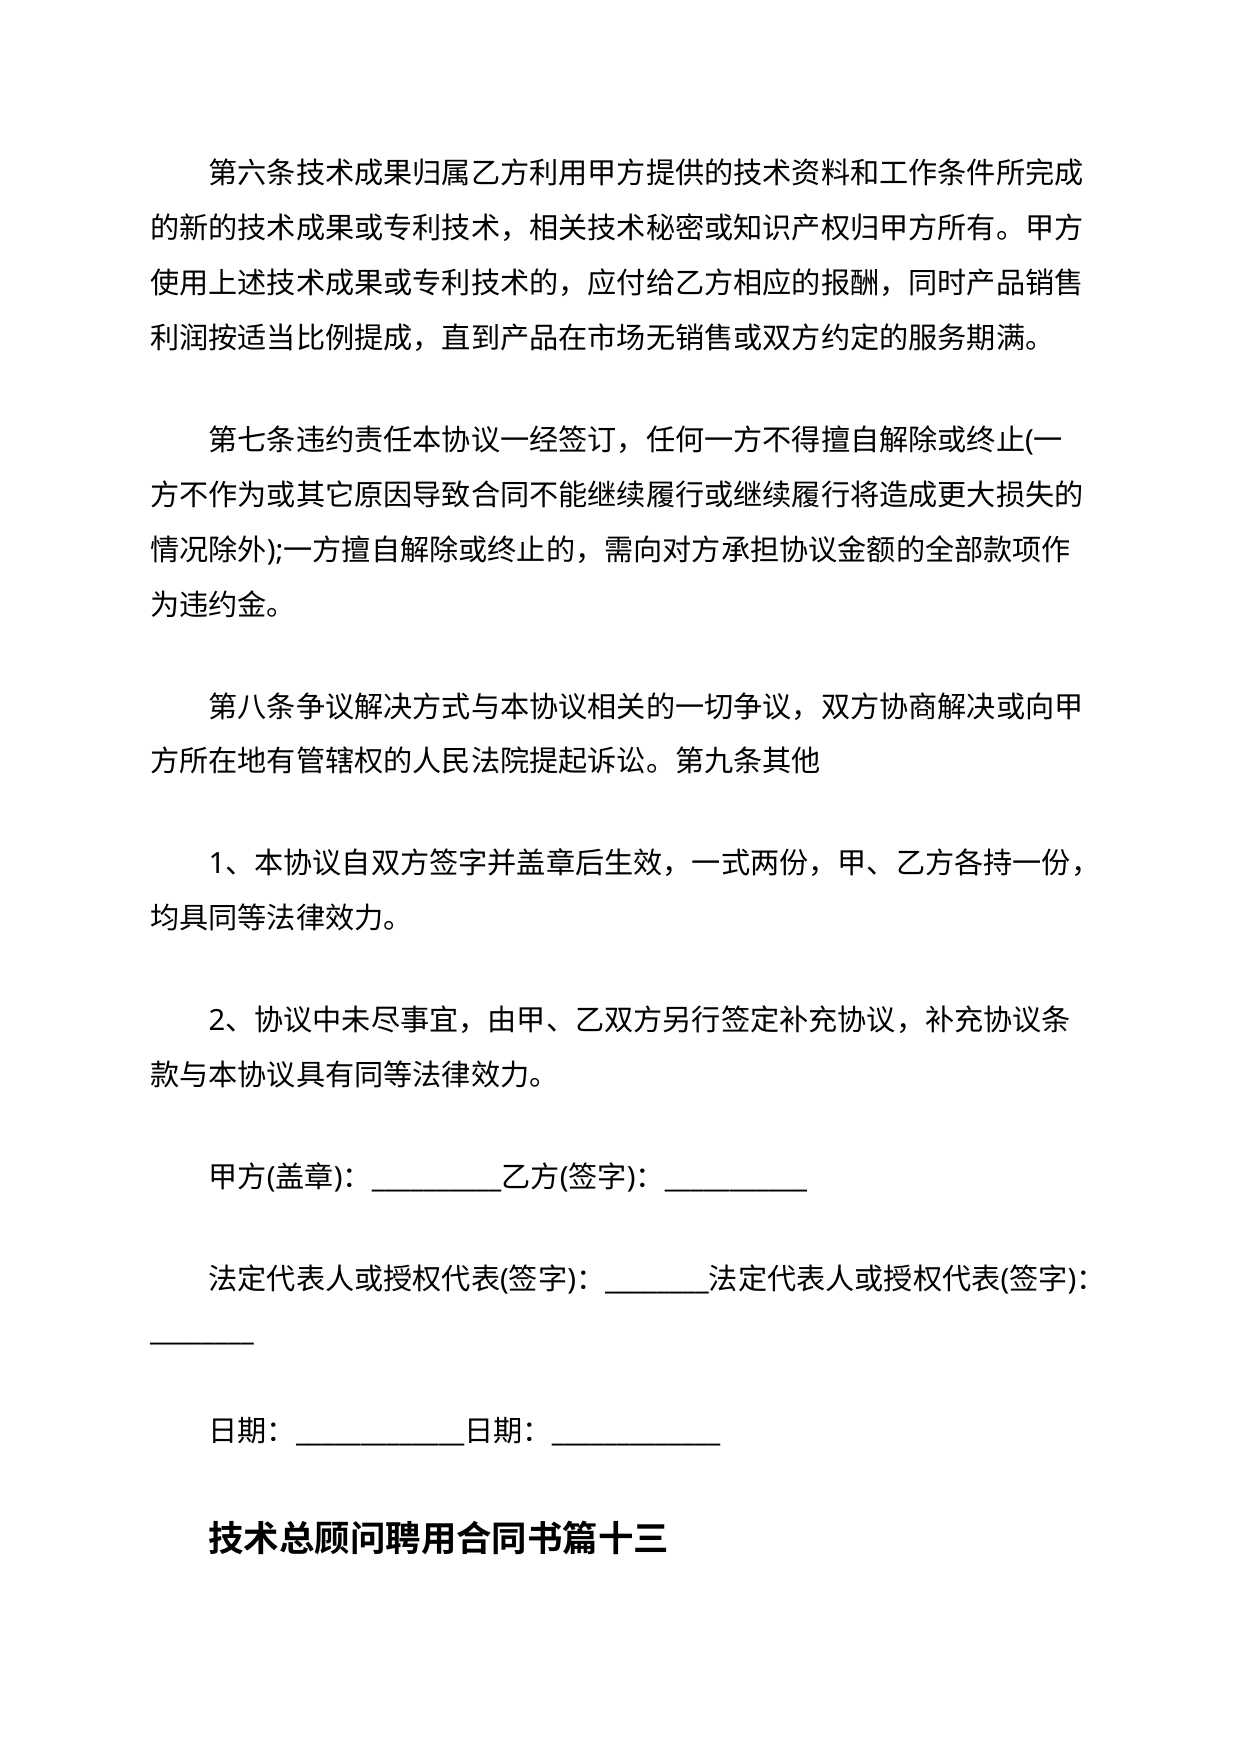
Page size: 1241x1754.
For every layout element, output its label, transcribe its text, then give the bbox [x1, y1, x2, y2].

text 日期：_____________日期：_____________ [150, 1408, 1090, 1450]
text 甲方(盖章)：__________乙方(签字)：___________ [150, 1153, 1090, 1196]
text 法定代表人或授权代表(签字)：________法定代表人或授权代表(签字)：________ [150, 1255, 1090, 1349]
text 第六条技术成果归属乙方利用甲方提供的技术资料和工作条件所完成的新的技术成果或专利技术，相关技术秘密或知识产权归甲方所有。甲方使用上述技术成果或专利技术的，应付给乙方相应的报酬，同时产品销售利润按适当比例提成，直到产品在市场无销售或双方约定的服务期满。 [150, 150, 1090, 357]
text 2、协议中未尽事宜，由甲、乙双方另行签定补充协议，补充协议条款与本协议具有同等法律效力。 [150, 997, 1090, 1094]
text 1、本协议自双方签字并盖章后生效，一式两份，甲、乙方各持一份，均具同等法律效力。 [150, 840, 1090, 937]
text 技术总顾问聘用合同书篇十三 [150, 1510, 1090, 1561]
text 第八条争议解决方式与本协议相关的一切争议，双方协商解决或向甲方所在地有管辖权的人民法院提起诉讼。第九条其他 [150, 683, 1090, 780]
text 第七条违约责任本协议一经签订，任何一方不得擅自解除或终止(一方不作为或其它原因导致合同不能继续履行或继续履行将造成更大损失的情况除外);一方擅自解除或终止的，需向对方承担协议金额的全部款项作为违约金。 [150, 416, 1090, 624]
